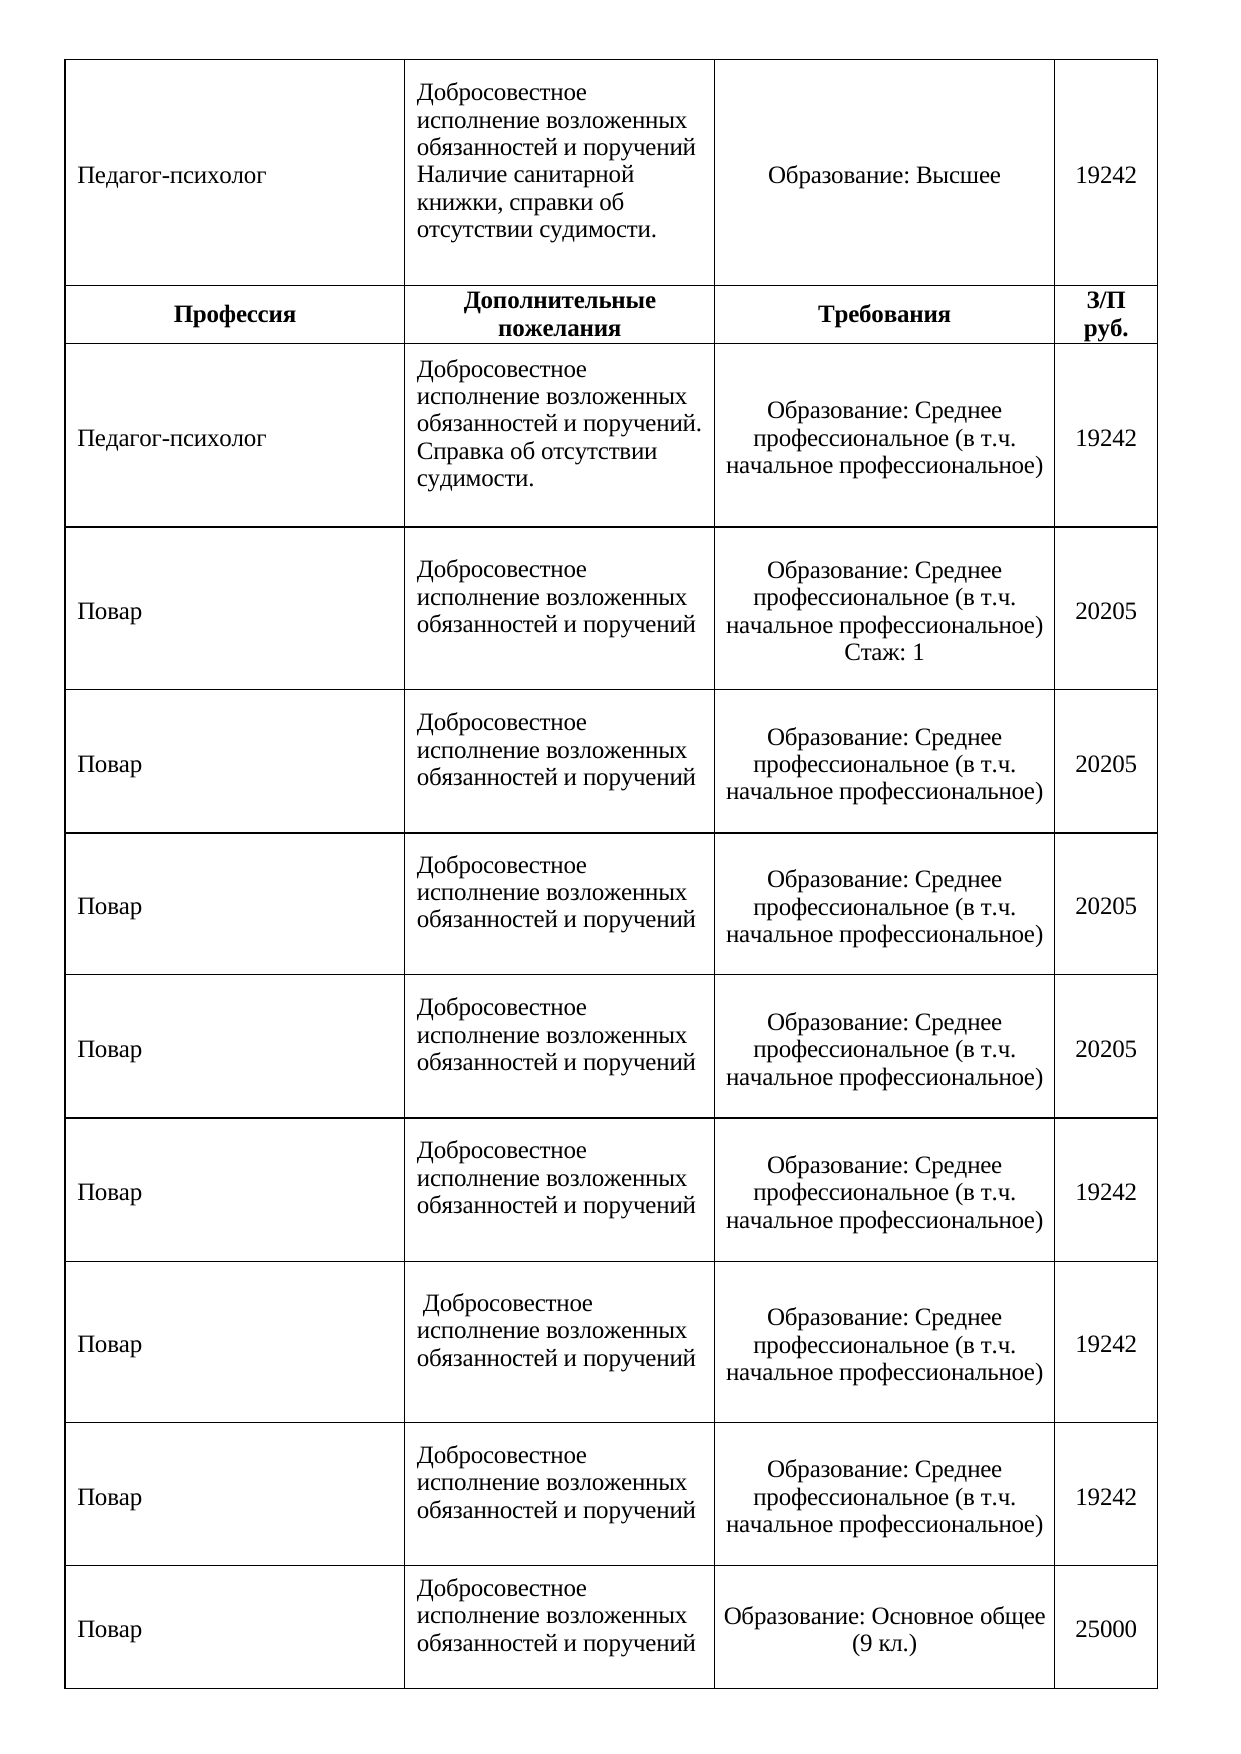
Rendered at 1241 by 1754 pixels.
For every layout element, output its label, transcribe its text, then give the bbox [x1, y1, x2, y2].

table_cell Образование: Среднее профессиональное (в т.ч. начальное профессиональное) [715, 1119, 1054, 1261]
table_cell Повар [66, 1119, 404, 1261]
table_cell Образование: Среднее профессиональное (в т.ч. начальное профессиональное) [715, 344, 1054, 526]
table_cell 19242 [1055, 1262, 1157, 1422]
table_cell Педагог-психолог [66, 344, 404, 526]
table_cell 25000 [1055, 1566, 1157, 1687]
table_cell Образование: Высшее [715, 60, 1054, 284]
table_cell 20205 [1055, 834, 1157, 974]
table_cell Образование: Среднее профессиональное (в т.ч. начальное профессиональное) [715, 690, 1054, 832]
table_cell Образование: Среднее профессиональное (в т.ч. начальное профессиональное) [715, 834, 1054, 974]
table_cell 20205 [1055, 975, 1157, 1117]
table_cell Дополнительные пожелания [405, 286, 714, 343]
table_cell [405, 1566, 714, 1687]
table_cell Образование: Среднее профессиональное (в т.ч. начальное профессиональное) [715, 1262, 1054, 1422]
table_cell Повар [66, 975, 404, 1117]
table_cell Добросовестное исполнение возложенных обязанностей и поручений [405, 1119, 714, 1261]
table_cell Добросовестное исполнение возложенных обязанностей и поручений [405, 1262, 714, 1422]
table_cell Повар [66, 690, 404, 832]
table_cell Образование: Основное общее (9 кл.) [715, 1566, 1054, 1687]
table_cell 19242 [1055, 344, 1157, 526]
table_cell Педагог-психолог [66, 60, 404, 284]
table_cell Добросовестное исполнение возложенных обязанностей и поручений [405, 834, 714, 974]
table_cell Добросовестное исполнение возложенных обязанностей и поручений. Справка об отсутствии судимости. [405, 344, 714, 526]
table_cell 19242 [1055, 1119, 1157, 1261]
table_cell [405, 1423, 714, 1565]
table_cell Образование: Среднее профессиональное (в т.ч. начальное профессиональное) [715, 1423, 1054, 1565]
table_cell 19242 [1055, 1423, 1157, 1565]
table_cell Повар [66, 1262, 404, 1422]
table_cell Образование: Среднее профессиональное (в т.ч. начальное профессиональное) Стаж: 1 [715, 528, 1054, 689]
table_cell 20205 [1055, 528, 1157, 689]
table_cell Добросовестное исполнение возложенных обязанностей и поручений [405, 528, 714, 689]
table_cell Повар [66, 834, 404, 974]
table_cell Повар [66, 1566, 404, 1687]
table_cell Повар [66, 528, 404, 689]
table_cell Добросовестное исполнение возложенных обязанностей и поручений [405, 690, 714, 832]
table_cell 20205 [1055, 690, 1157, 832]
table_cell Добросовестное исполнение возложенных обязанностей и поручений Наличие санитарной книжки, справки об отсутствии судимости. [405, 60, 714, 284]
table_cell Повар [66, 1423, 404, 1565]
table_cell Требования [715, 286, 1054, 343]
table_cell Добросовестное исполнение возложенных обязанностей и поручений [405, 975, 714, 1117]
table_cell 19242 [1055, 60, 1157, 284]
table_cell Образование: Среднее профессиональное (в т.ч. начальное профессиональное) [715, 975, 1054, 1117]
table_cell З/П руб. [1055, 286, 1157, 343]
table_cell Профессия [66, 286, 404, 343]
